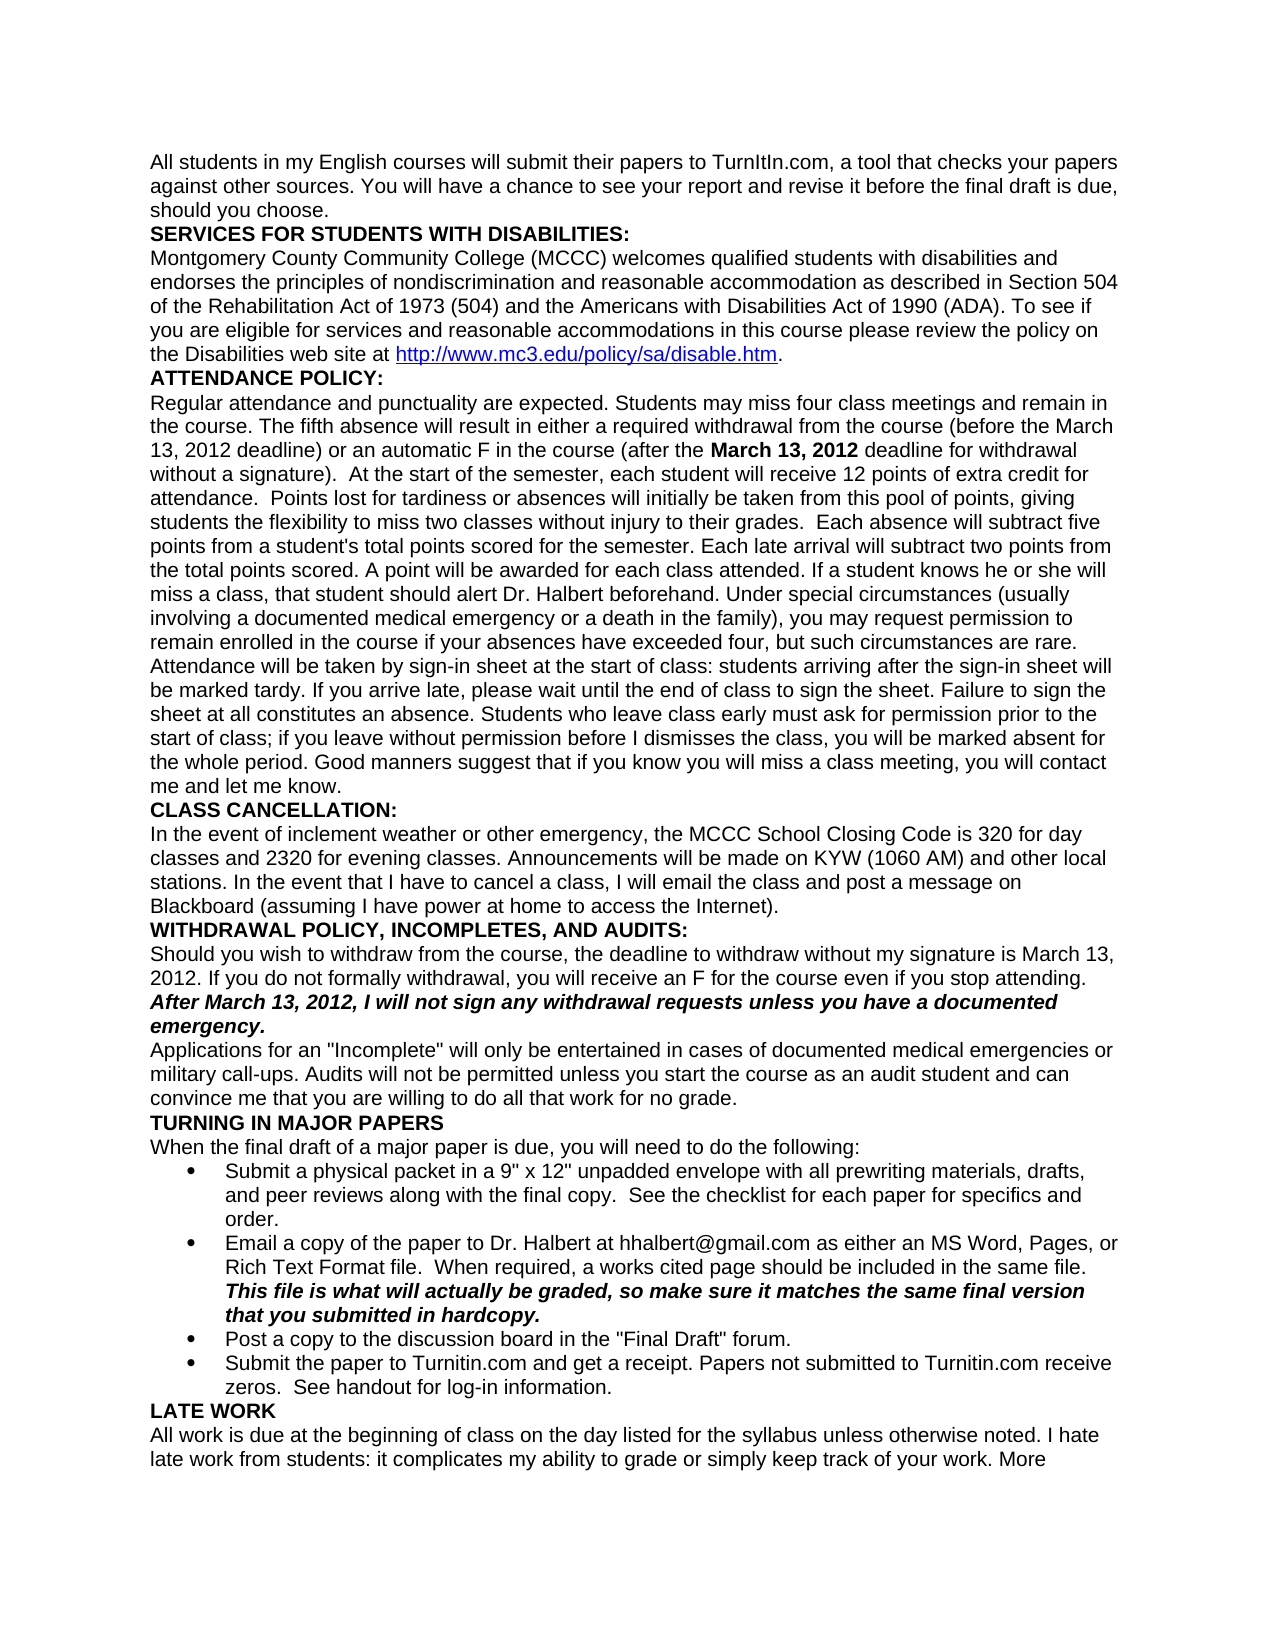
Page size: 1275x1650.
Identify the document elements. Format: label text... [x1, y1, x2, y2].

text All students in my English courses will submit their papers to TurnItIn.com, a tool that checks your papers against other sources. You will have a chance to see your report and revise it before the final draft is due, should you choose. [150, 150, 1125, 222]
text SERVICES FOR STUDENTS WITH DISABILITIES: [150, 222, 1125, 246]
text Regular attendance and punctuality are expected. Students may miss four class meetings and remain in the course. The fifth absence will result in either a required withdrawal from the course (before the March 13, 2012 deadline) or an automatic F in the course (after the March 13, 2012 deadline for withdrawal without a signature). At the start of the semester, each student will receive 12 points of extra credit for attendance. Points lost for tardiness or absences will initially be taken from this pool of points, giving students the flexibility to miss two classes without injury to their grades. Each absence will subtract five points from a student's total points scored for the semester. Each late arrival will subtract two points from the total points scored. A point will be awarded for each class attended. If a student knows he or she will miss a class, that student should alert Dr. Halbert beforehand. Under special circumstances (usually involving a documented medical emergency or a death in the family), you may request permission to remain enrolled in the course if your absences have exceeded four, but such circumstances are rare. Attendance will be taken by sign-in sheet at the start of class: students arriving after the sign-in sheet will be marked tardy. If you arrive late, please wait until the end of class to sign the sheet. Failure to sign the sheet at all constitutes an absence. Students who leave class early must ask for permission prior to the start of class; if you leave without permission before I dismisses the class, you will be marked absent for the whole period. Good manners suggest that if you know you will miss a class meeting, you will contact me and let me know. [150, 390, 1125, 798]
text Montgomery County Community College (MCCC) welcomes qualified students with disabilities and endorses the principles of nondiscrimination and reasonable accommodation as described in Section 504 of the Rehabilitation Act of 1973 (504) and the Americans with Disabilities Act of 1990 (ADA). To see if you are eligible for services and reasonable accommodations in this course please review the policy on the Disabilities web site at http://www.mc3.edu/policy/sa/disable.htm. [150, 246, 1125, 366]
text ATTENDANCE POLICY: [150, 366, 1125, 390]
text In the event of inclement weather or other emergency, the MCCC School Closing Code is 320 for day classes and 2320 for evening classes. Announcements will be made on KYW (1060 AM) and other local stations. In the event that I have to cancel a class, I will email the class and post a message on Blackboard (assuming I have power at home to access the Internet). [150, 822, 1125, 918]
text TURNING IN MAJOR PAPERS [150, 1110, 1125, 1134]
list Submit the paper to Turnitin.com and get a receipt. Papers not submitted to Turnitin.com receive zeros. See handout for log-in information. [187, 1351, 1125, 1399]
text WITHDRAWAL POLICY, INCOMPLETES, AND AUDITS: [150, 918, 1125, 942]
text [150, 1424, 1125, 1472]
text Applications for an "Incomplete" will only be entertained in cases of documented medical emergencies or military call-ups. Audits will not be permitted unless you start the course as an audit student and can convince me that you are willing to do all that work for no grade. [150, 1038, 1125, 1110]
text CLASS CANCELLATION: [150, 798, 1125, 822]
list Post a copy to the discussion board in the "Final Draft" forum. [187, 1327, 1125, 1351]
list Email a copy of the paper to Dr. Halbert at hhalbert@gmail.com as either an MS Word, Pages, or Rich Text Format file. When required, a works cited page should be included in the same file. This file is what will actually be graded, so make sure it matches the same final version that you submitted in hardcopy. [187, 1231, 1125, 1327]
text Should you wish to withdraw from the course, the deadline to withdraw without my signature is March 13, 2012. If you do not formally withdrawal, you will receive an F for the course even if you stop attending. After March 13, 2012, I will not sign any withdrawal requests unless you have a documented emergency. [150, 942, 1125, 1038]
list Submit a physical packet in a 9" x 12" unpadded envelope with all prewriting materials, drafts, and peer reviews along with the final copy. See the checklist for each paper for specifics and order. [187, 1159, 1125, 1231]
text LATE WORK [150, 1399, 1125, 1423]
text When the final draft of a major paper is due, you will need to do the following: [150, 1134, 1125, 1158]
